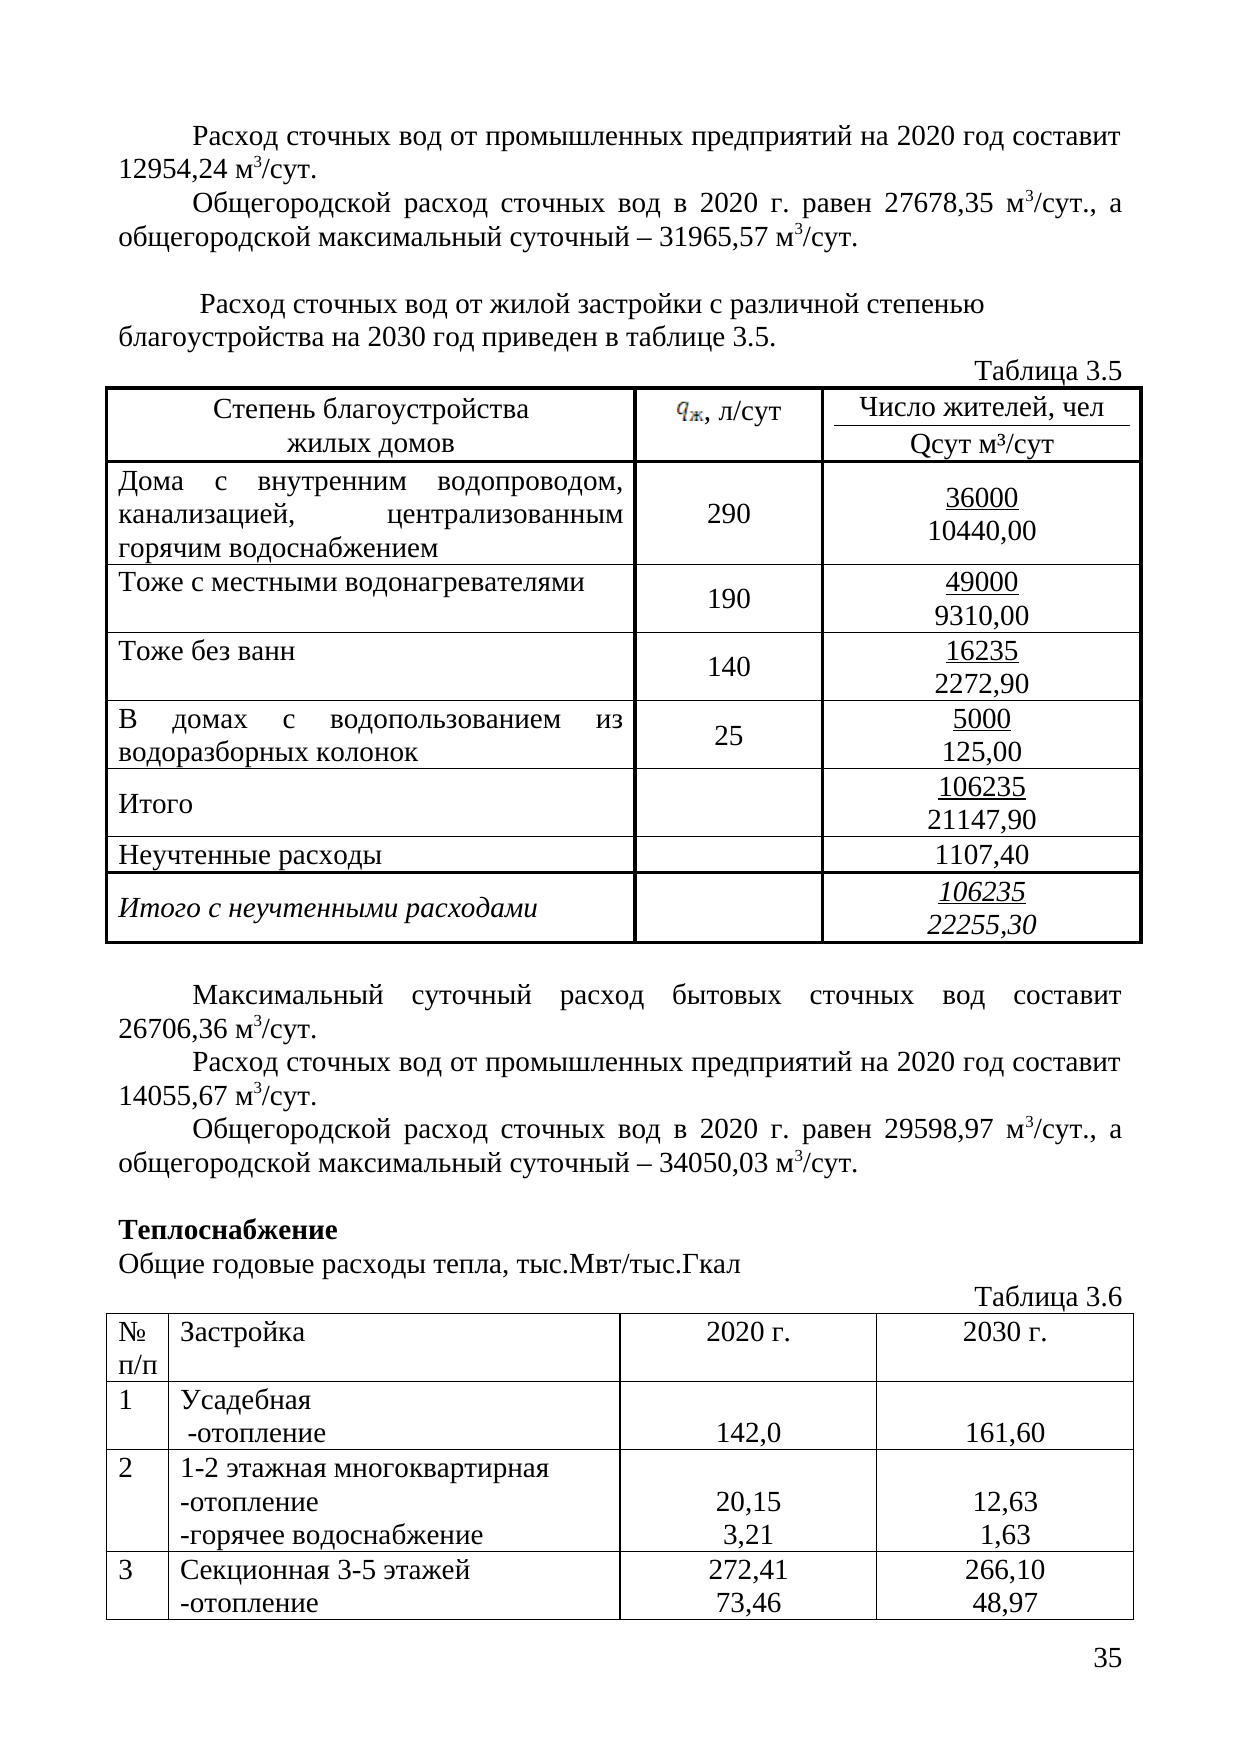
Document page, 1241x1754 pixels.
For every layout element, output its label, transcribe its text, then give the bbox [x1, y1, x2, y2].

text Расход сточных вод от промышленных предприятий на 2020 год составит 12954,24 м3/сут. [118, 118, 1122, 185]
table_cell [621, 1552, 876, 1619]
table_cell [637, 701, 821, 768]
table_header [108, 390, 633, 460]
text Общегородской расход сточных вод в 2020 г. равен 27678,35 м3/сут., а общегородской максимальный суточный – 31965,57 м3/сут. [118, 185, 1122, 252]
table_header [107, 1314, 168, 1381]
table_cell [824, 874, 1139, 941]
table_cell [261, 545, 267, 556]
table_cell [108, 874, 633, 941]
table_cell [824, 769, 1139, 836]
text Расход сточных вод от жилой застройки с различной степенью благоустройства на 2030 год приведен в таблице 3.5. [118, 286, 1122, 353]
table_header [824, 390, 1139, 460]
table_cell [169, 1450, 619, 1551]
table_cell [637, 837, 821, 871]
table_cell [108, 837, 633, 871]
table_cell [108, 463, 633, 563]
text Расход сточных вод от промышленных предприятий на 2020 год составит 14055,67 м3/сут. [118, 1044, 1122, 1112]
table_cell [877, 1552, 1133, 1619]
text Таблица 3.5 [118, 353, 1122, 386]
text Общегородской расход сточных вод в 2020 г. равен 29598,97 м3/сут., а общегородской максимальный суточный – 34050,03 м3/сут. [118, 1112, 1122, 1179]
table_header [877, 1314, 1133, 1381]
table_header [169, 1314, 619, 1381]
picture [676, 389, 704, 421]
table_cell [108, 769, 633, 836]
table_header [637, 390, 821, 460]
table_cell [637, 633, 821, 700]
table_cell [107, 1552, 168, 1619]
text Таблица 3.6 [118, 1279, 1122, 1313]
text Максимальный суточный расход бытовых сточных вод составит 26706,36 м3/сут. [118, 977, 1122, 1044]
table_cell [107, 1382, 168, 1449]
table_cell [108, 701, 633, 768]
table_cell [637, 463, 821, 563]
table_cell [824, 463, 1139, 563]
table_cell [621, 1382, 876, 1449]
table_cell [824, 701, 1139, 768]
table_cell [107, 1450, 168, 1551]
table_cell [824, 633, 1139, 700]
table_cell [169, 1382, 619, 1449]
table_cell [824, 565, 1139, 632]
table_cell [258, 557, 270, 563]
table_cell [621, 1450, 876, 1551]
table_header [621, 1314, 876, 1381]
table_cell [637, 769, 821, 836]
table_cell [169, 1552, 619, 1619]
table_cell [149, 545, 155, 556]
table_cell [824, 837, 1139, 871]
text Теплоснабжение [118, 1212, 1122, 1246]
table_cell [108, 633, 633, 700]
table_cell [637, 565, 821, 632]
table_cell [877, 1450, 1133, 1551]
text Общие годовые расходы тепла, тыс.Мвт/тыс.Гкал [118, 1246, 1122, 1279]
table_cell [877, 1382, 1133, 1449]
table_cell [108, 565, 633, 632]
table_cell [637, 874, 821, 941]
